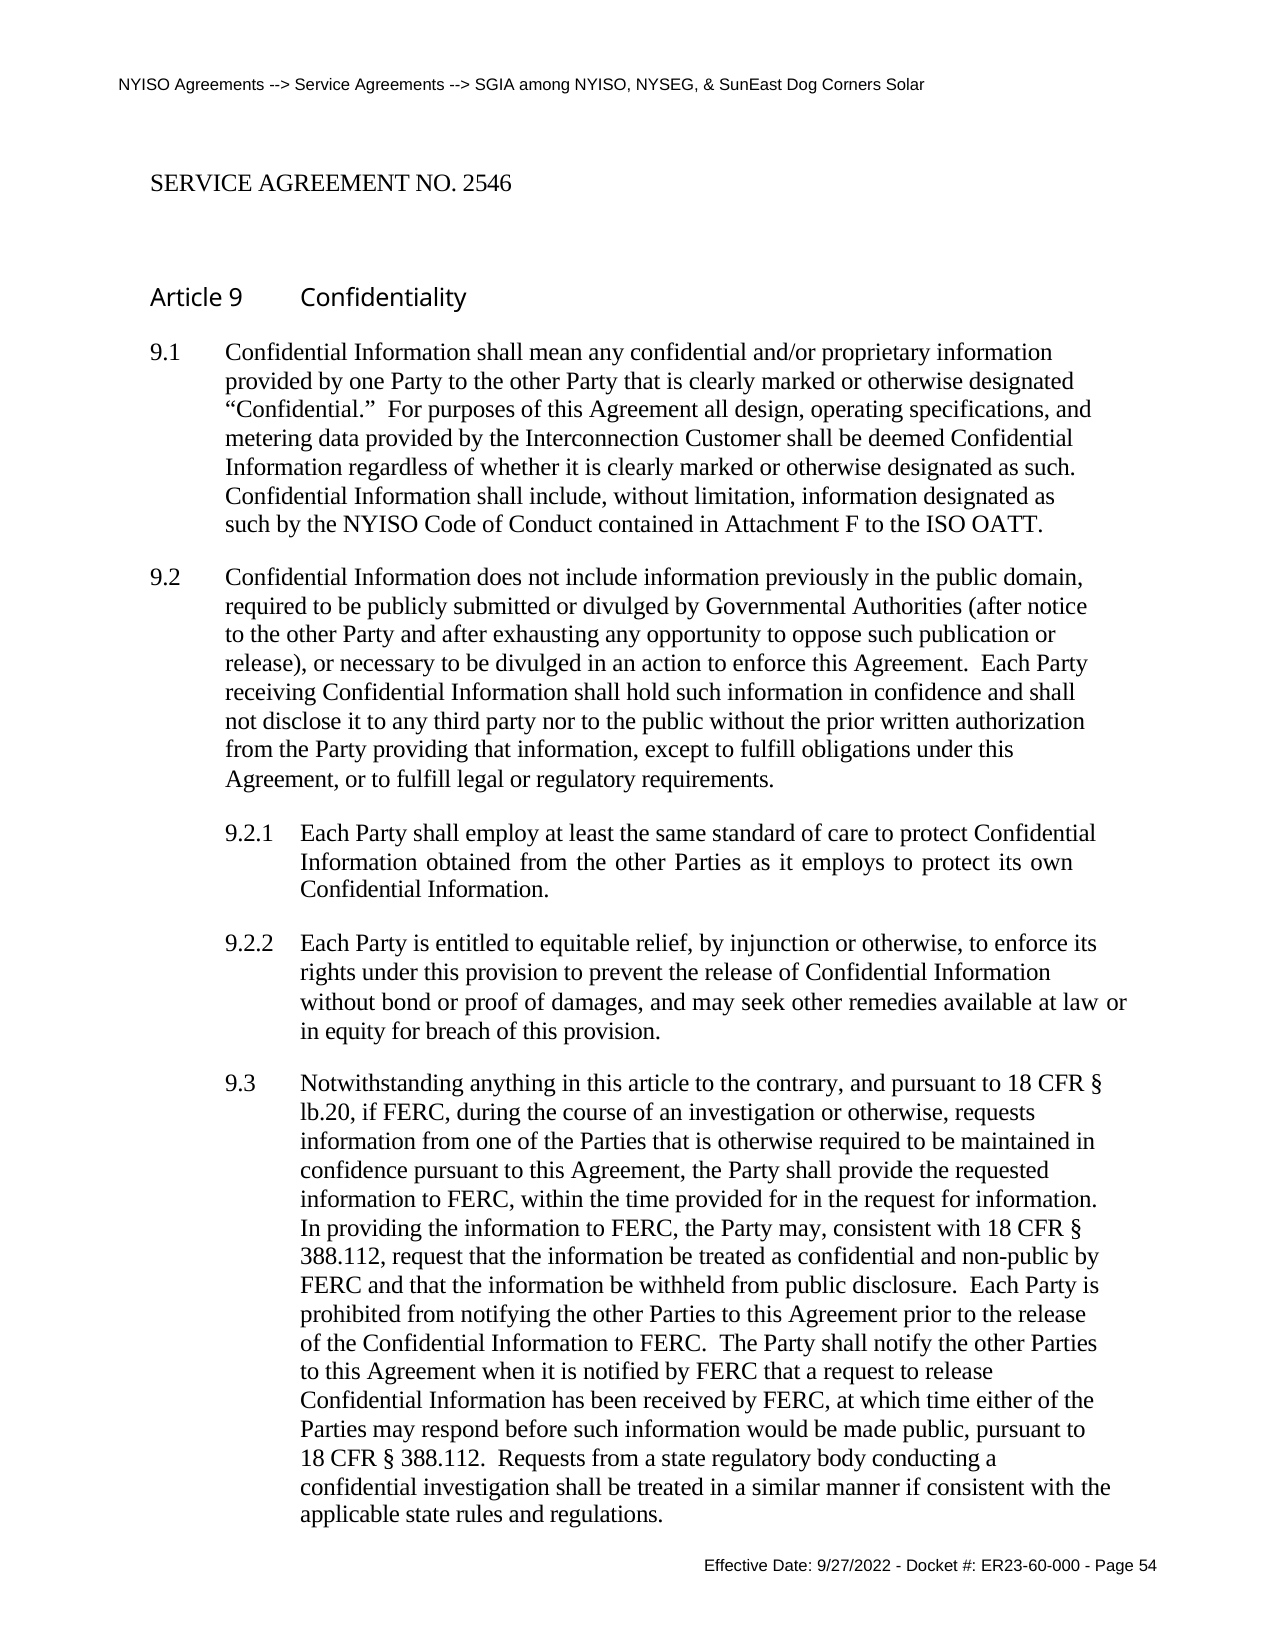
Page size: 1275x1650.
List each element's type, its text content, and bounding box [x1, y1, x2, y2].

text information from one of the Parties that is otherwise required to be maintained in confidence pursuant to this Agreement, the Party shall provide the requested information to FERC, within the time provided for in the request for information. In providing the information to FERC, the Party may, consistent with 18 CFR § 388.112, request that the information be treated as confidential and non-public by FERC and that the information be withheld from public disclosure. Each Party is prohibited from notifying the other Parties to this Agreement prior to the release of the Confidential Information to FERC. The Party shall notify the other Parties to this Agreement when it is notified by FERC that a request to release Confidential Information has been received by FERC, at which time either of the Parties may respond before such information would be made public, pursuant to [300, 1127, 1136, 1443]
text 18 CFR § 388.112. Requests from a state regulatory body conducting a [300, 1443, 1275, 1472]
text confidential investigation shall be treated in a similar manner if consistent with the applicable state rules and regulations. [300, 1474, 1111, 1528]
text 9.2.1 Each Party shall employ at least the same standard of care to protect Confidential [225, 818, 1275, 847]
text provided by one Party to the other Party that is clearly marked or otherwise designated “Confidential.” For purposes of this Agreement all design, operating specifications, and metering data provided by the Interconnection Customer shall be deemed Confidential Information regardless of whether it is clearly marked or otherwise designated as such. Confidential Information shall include, without limitation, information designated as such by the NYISO Code of Conduct contained in Attachment F to the ISO OATT. [225, 366, 1130, 539]
text required to be publicly submitted or divulged by Governmental Authorities (after notice to the other Party and after exhausting any opportunity to oppose such publication or release), or necessary to be divulged in an action to enforce this Agreement. Each Party receiving Confidential Information shall hold such information in confidence and shall not disclose it to any third party nor to the public without the prior written authorization from the Party providing that information, except to fulfill obligations under this [225, 591, 1126, 764]
text Article 9 Confidentiality [150, 284, 1275, 312]
text 9.1 Confidential Information shall mean any confidential and/or proprietary information [150, 337, 1275, 366]
text lb.20, if FERC, during the course of an investigation or otherwise, requests [300, 1098, 1275, 1126]
text 9.2.2 Each Party is entitled to equitable relief, by injunction or otherwise, to enforce its [225, 929, 1275, 957]
text 9.2 Confidential Information does not include information previously in the public domain, [150, 562, 1275, 591]
text rights under this provision to prevent the release of Confidential Information [300, 958, 1275, 987]
text Information obtained from the other Parties as it employs to protect its own Confidential Information. [300, 849, 1074, 903]
text without bond or proof of damages, and may seek other remedies available at law or in equity for breach of this provision. [300, 987, 1127, 1045]
text Agreement, or to fulfill legal or regulatory requirements. [225, 764, 1275, 793]
text 9.3 Notwithstanding anything in this article to the contrary, and pursuant to 18 CFR § [225, 1068, 1275, 1097]
text SERVICE AGREEMENT NO. 2546 [150, 168, 1275, 197]
